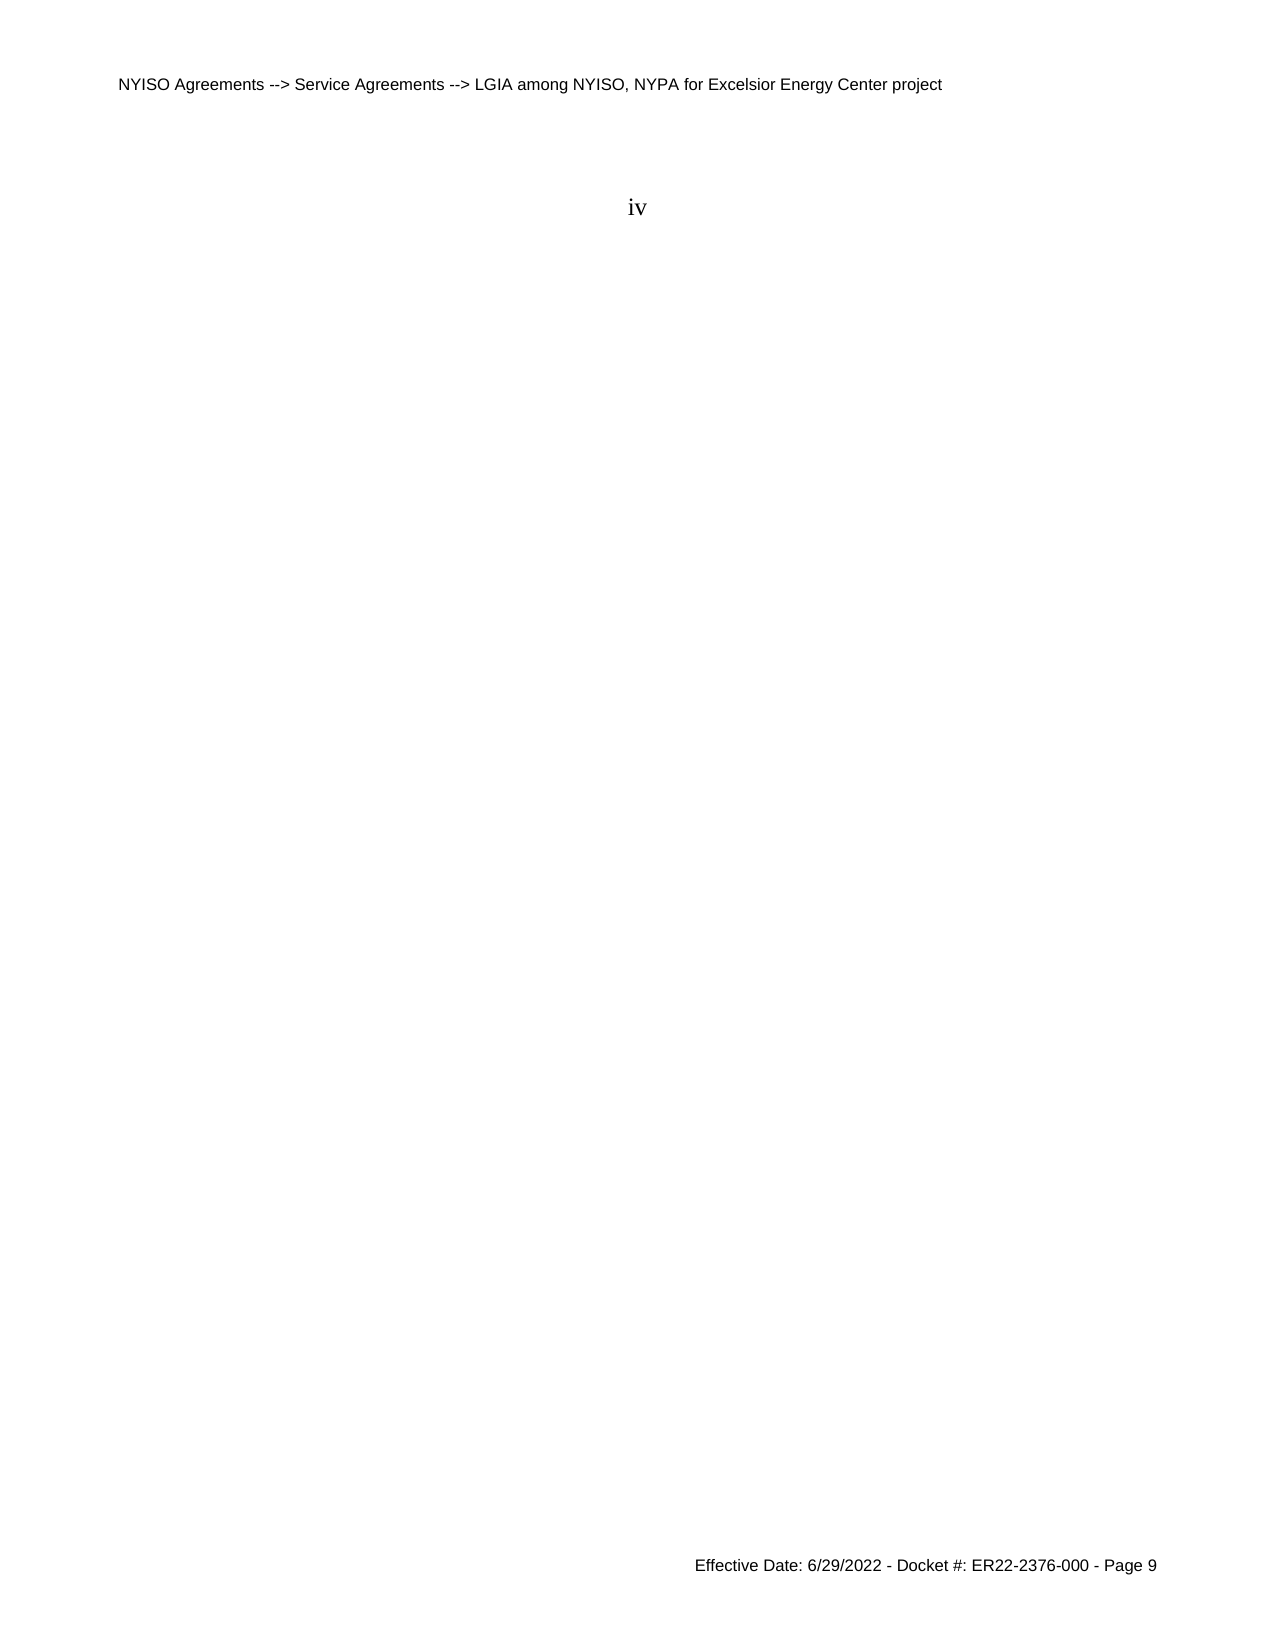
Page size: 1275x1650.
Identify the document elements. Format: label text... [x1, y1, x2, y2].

text iv [628, 193, 1275, 222]
